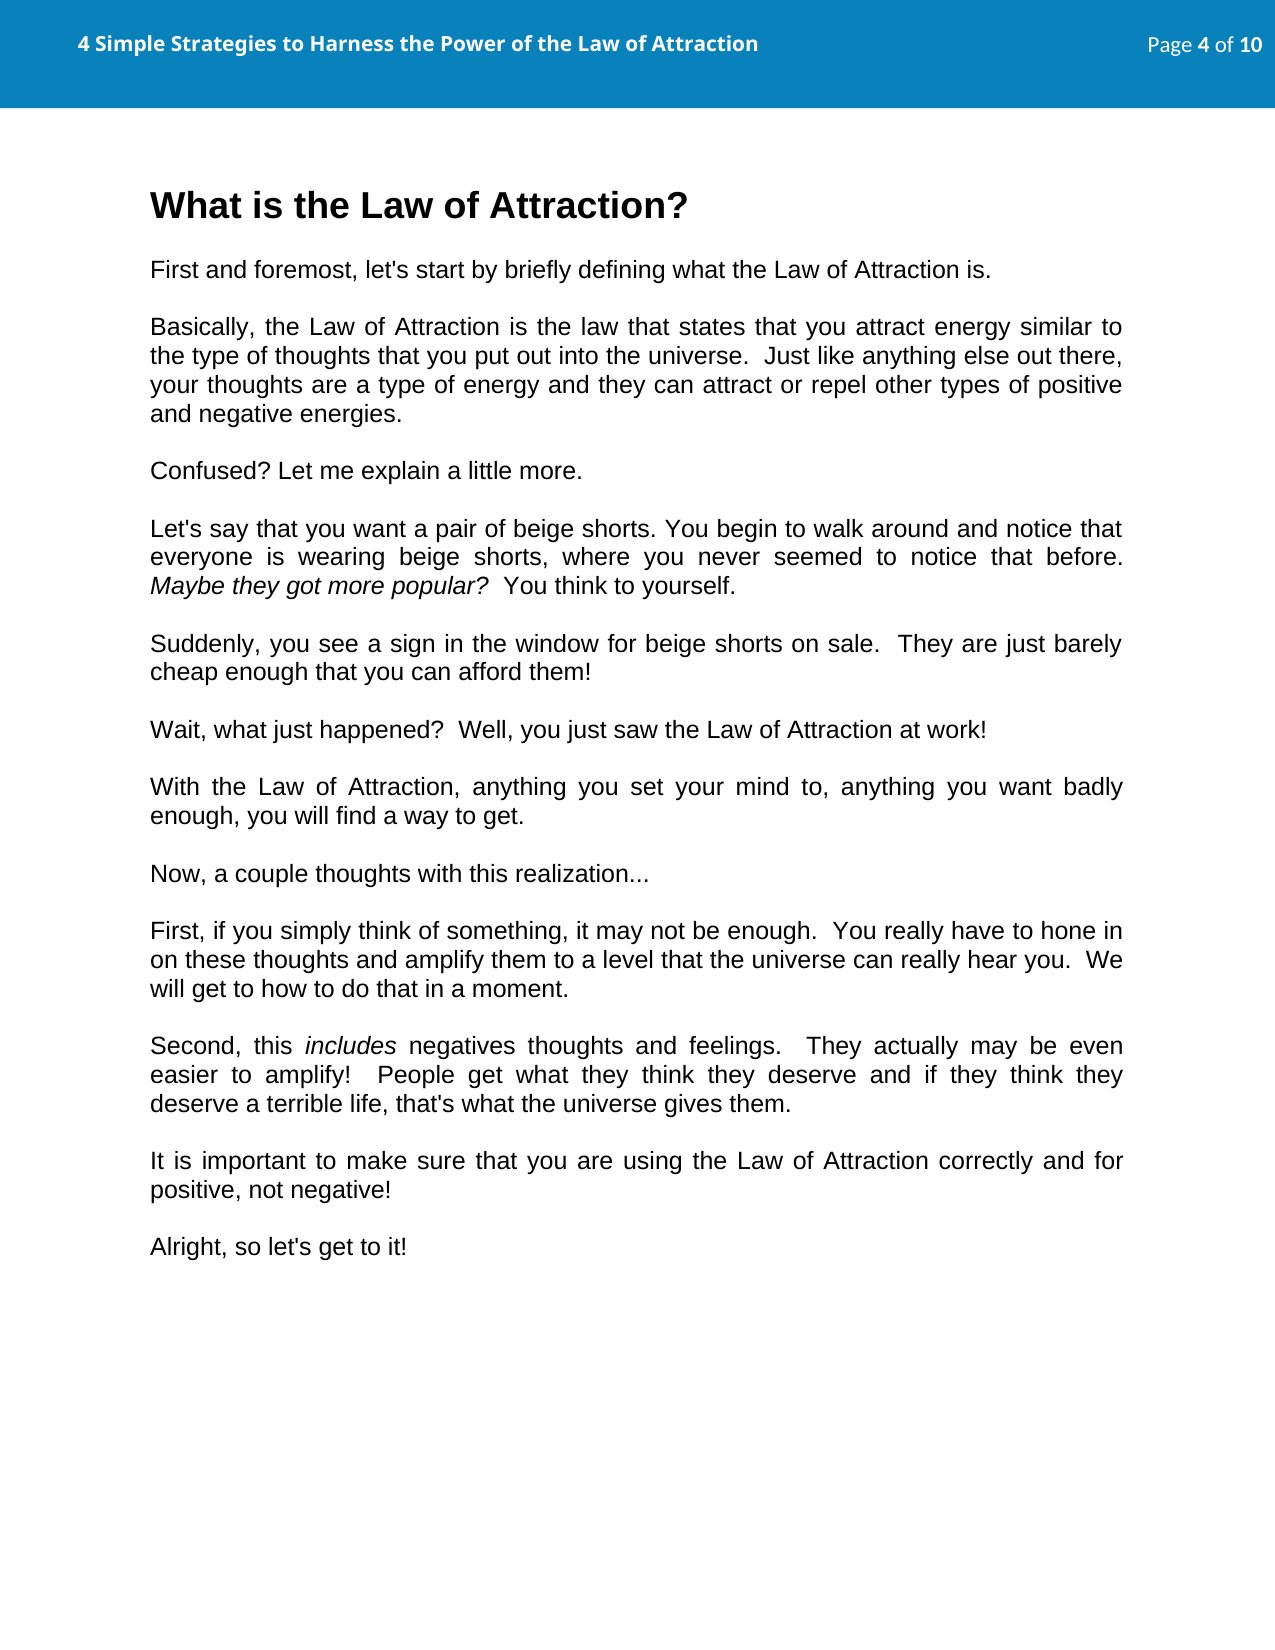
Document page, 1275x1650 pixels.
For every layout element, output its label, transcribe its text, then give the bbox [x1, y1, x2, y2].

text Suddenly, you see a sign in the window for beige shorts on sale. They are just barely cheap enough that you can afford them! [150, 629, 1125, 686]
text Basically, the Law of Attraction is the law that states that you attract energy similar to the type of thoughts that you put out into the universe. Just like anything else out there, your thoughts are a type of energy and they can attract or repel other types of positive and negative energies. [150, 312, 1125, 427]
text It is important to make sure that you are using the Law of Attraction correctly and for positive, not negative! [150, 1146, 1125, 1204]
text Let's say that you want a pair of beige shorts. You begin to walk around and notice that everyone is wearing beige shorts, where you never seemed to notice that before. Maybe they got more popular? You think to yourself. [150, 514, 1125, 600]
text What is the Law of Attraction? [150, 183, 1125, 226]
text Alright, so let's get to it! [150, 1232, 1125, 1261]
text Second, this includes negatives thoughts and feelings. They actually may be even easier to amplify! People get what they think they deserve and if they think they deserve a terrible life, that's what the universe gives them. [150, 1031, 1125, 1117]
text First and foremost, let's start by briefly defining what the Law of Attraction is. [150, 255, 1125, 284]
text Wait, what just happened? Well, you just saw the Law of Attraction at work! [150, 715, 1125, 744]
text First, if you simply think of something, it may not be enough. You really have to hone in on these thoughts and amplify them to a level that the universe can really hear you. We will get to how to do that in a moment. [150, 916, 1125, 1002]
text With the Law of Attraction, anything you set your mind to, anything you want badly enough, you will find a way to get. [150, 772, 1125, 830]
text Confused? Let me explain a little more. [150, 456, 1125, 485]
text Now, a couple thoughts with this realization... [150, 859, 1125, 887]
